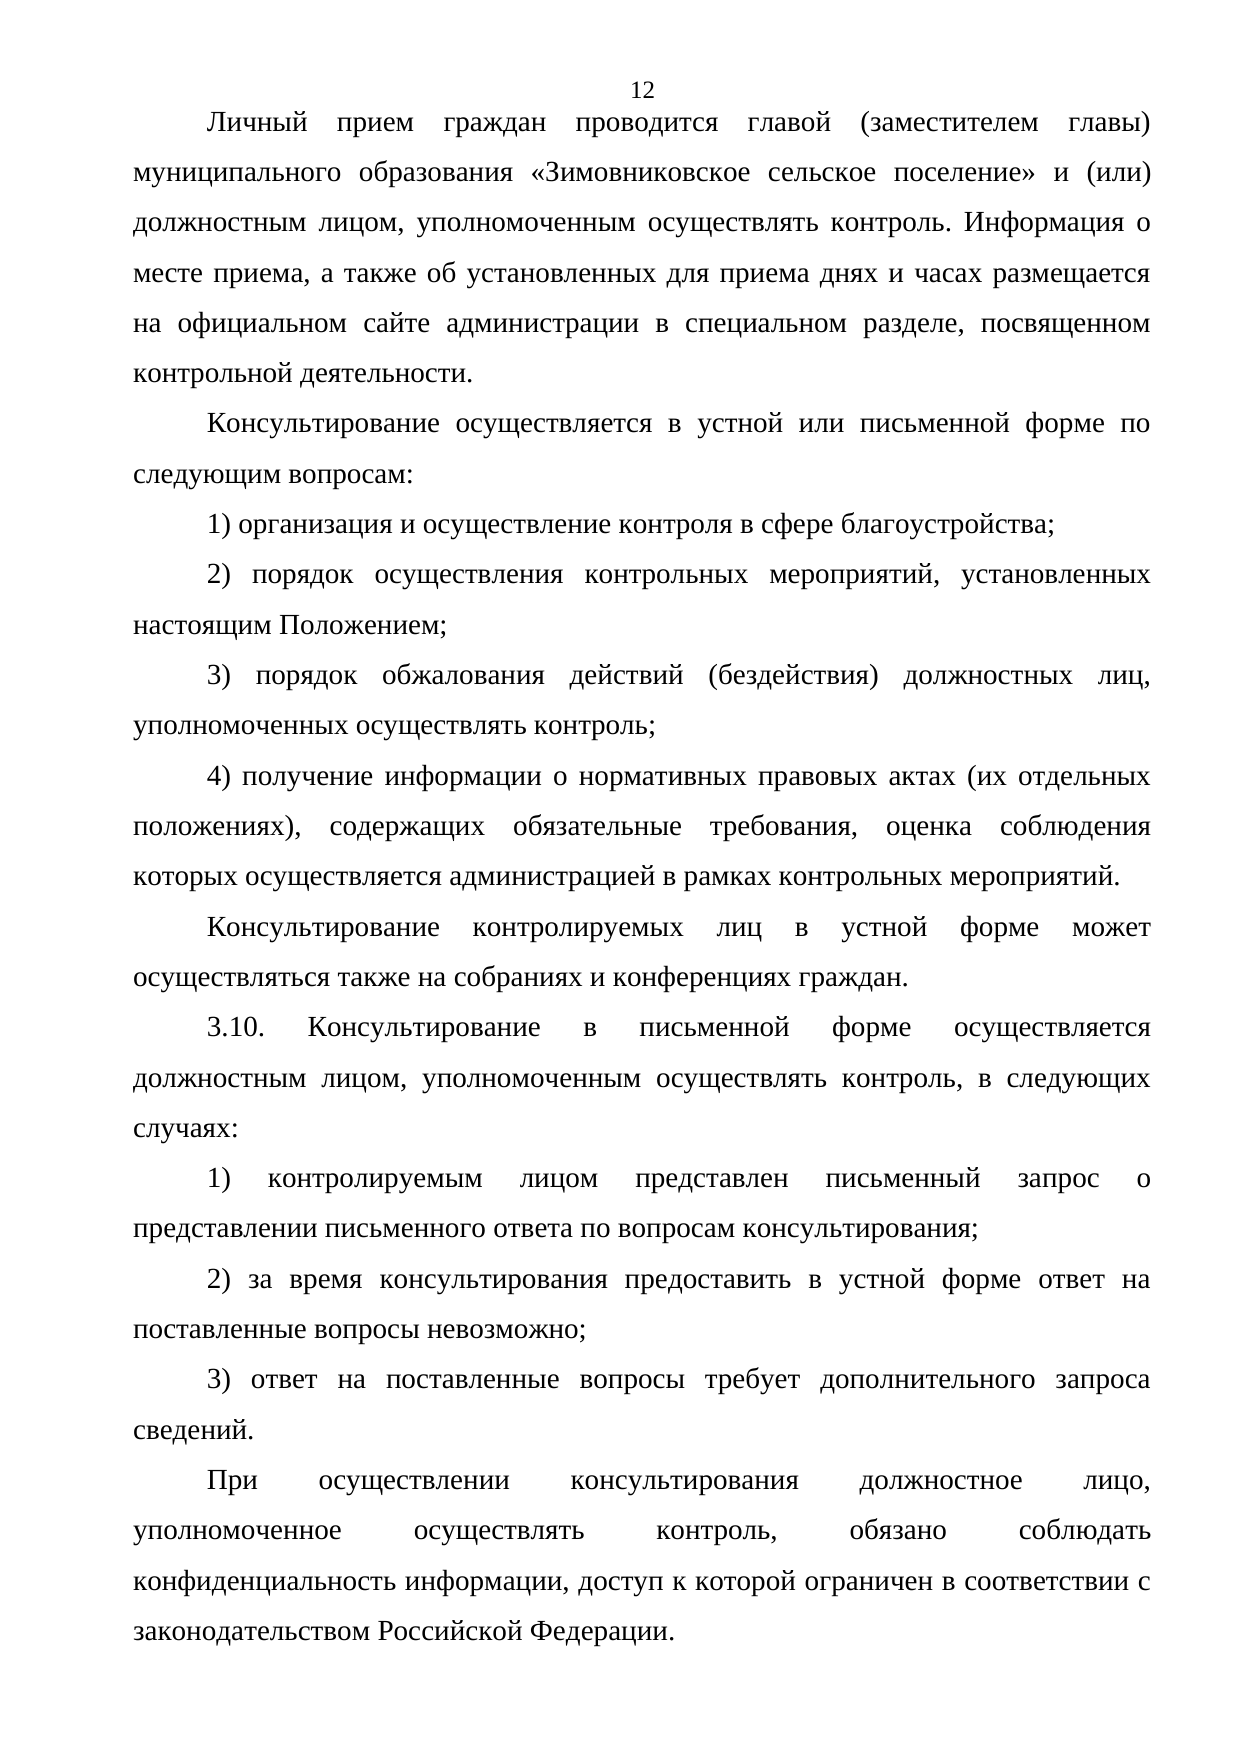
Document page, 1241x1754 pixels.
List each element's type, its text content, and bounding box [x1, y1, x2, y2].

text 2) порядок осуществления контрольных мероприятий, установленных настоящим Положением; [133, 557, 1152, 640]
text 3) порядок обжалования действий (бездействия) должностных лиц, уполномоченных осуществлять контроль; [133, 657, 1152, 741]
text 4) получение информации о нормативных правовых актах (их отдельных положениях), содержащих обязательные требования, оценка соблюдения которых осуществляется администрацией в рамках контрольных мероприятий. [133, 758, 1152, 892]
text Личный прием граждан проводится главой (заместителем главы) муниципального образования «Зимовниковское сельское поселение» и (или) должностным лицом, уполномоченным осуществлять контроль. Информация о месте приема, а также об установленных для приема днях и часах размещается на официальном сайте администрации в специальном разделе, посвященном контрольной деятельности. [133, 104, 1152, 389]
text 1) контролируемым лицом представлен письменный запрос о представлении письменного ответа по вопросам консультирования; [133, 1160, 1152, 1244]
text Консультирование контролируемых лиц в устной форме может осуществляться также на собраниях и конференциях граждан. [133, 909, 1152, 993]
text При осуществлении консультирования должностное лицо, уполномоченное осуществлять контроль, обязано соблюдать конфиденциальность информации, доступ к которой ограничен в соответствии с законодательством Российской Федерации. [133, 1462, 1152, 1647]
text Консультирование осуществляется в устной или письменной форме по следующим вопросам: [133, 406, 1152, 489]
text 1) организация и осуществление контроля в сфере благоустройства; [133, 506, 1152, 540]
text 3.10. Консультирование в письменной форме осуществляется должностным лицом, уполномоченным осуществлять контроль, в следующих случаях: [133, 1009, 1152, 1143]
text 2) за время консультирования предоставить в устной форме ответ на поставленные вопросы невозможно; [133, 1261, 1152, 1345]
text 3) ответ на поставленные вопросы требует дополнительного запроса сведений. [133, 1362, 1152, 1445]
